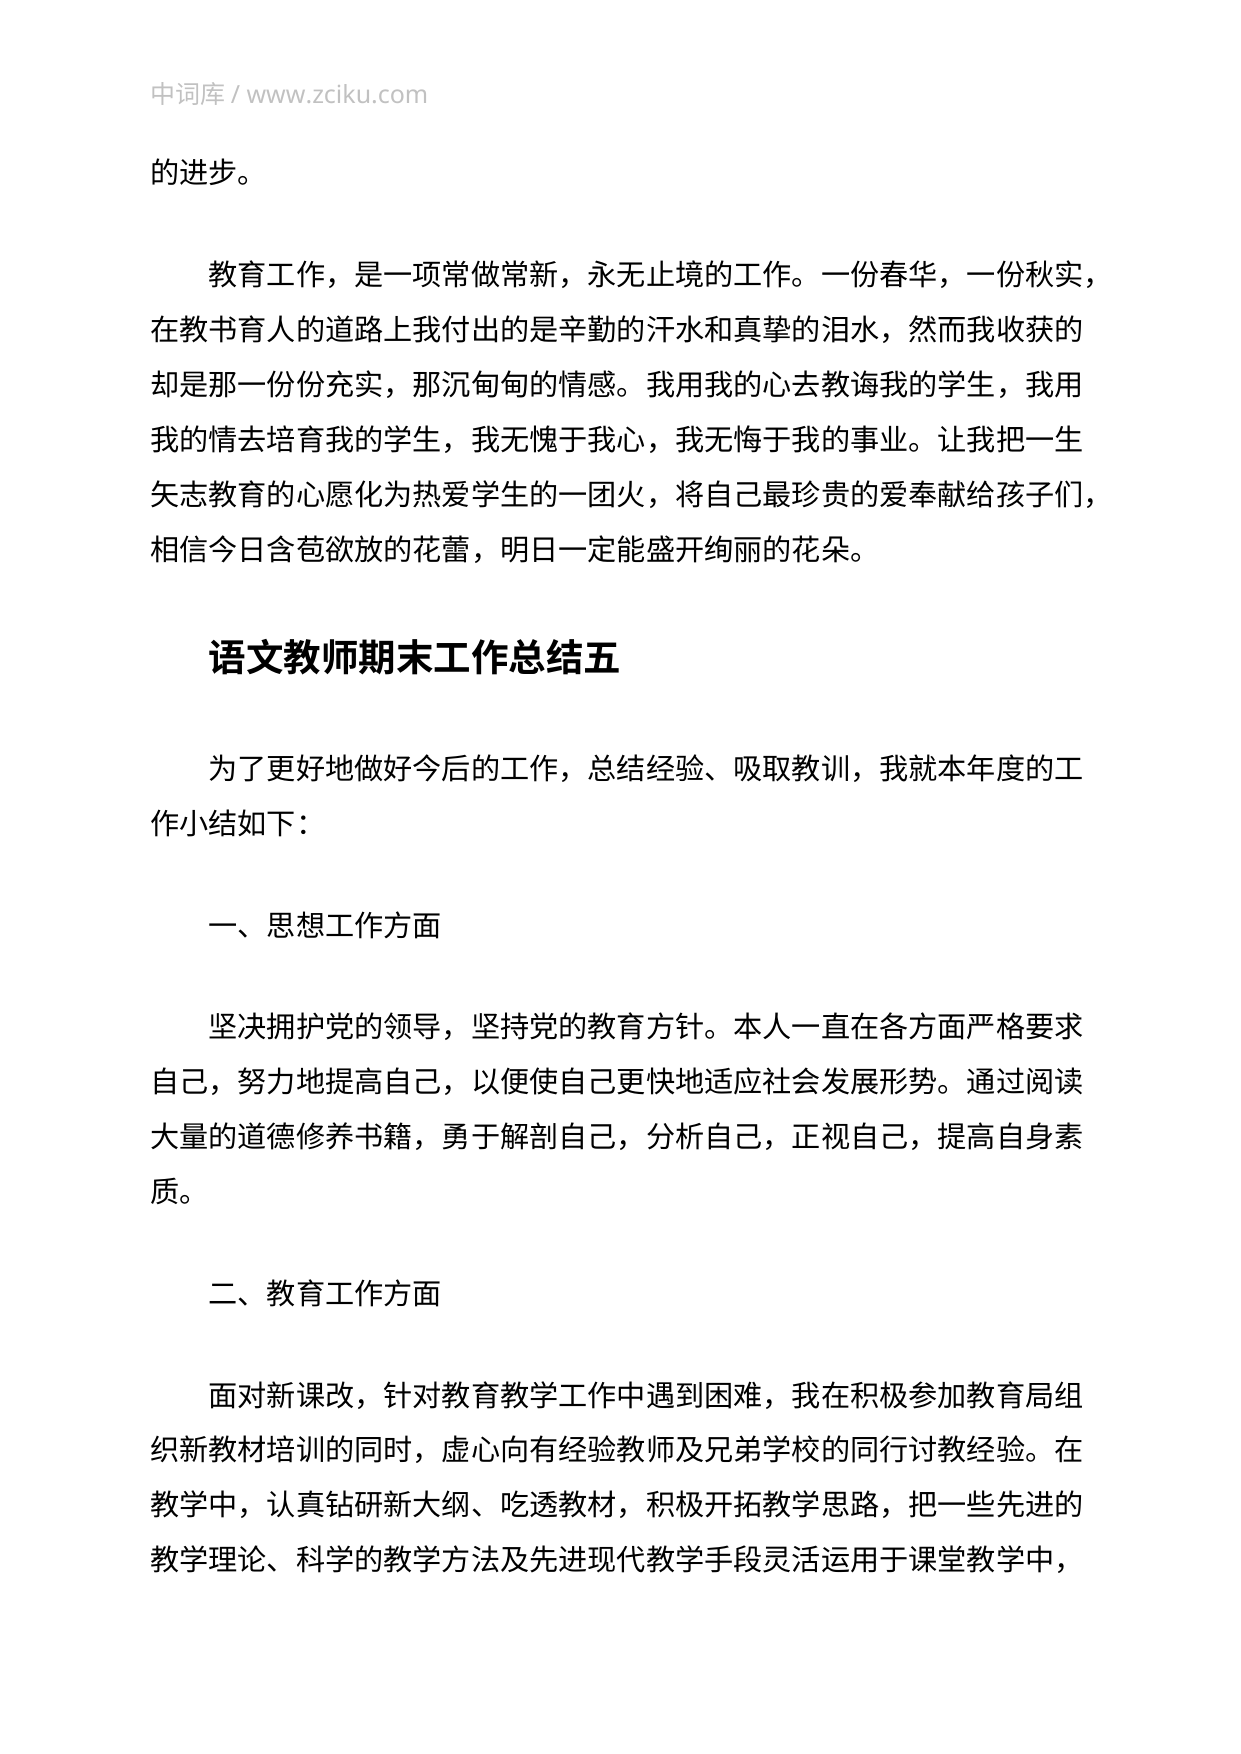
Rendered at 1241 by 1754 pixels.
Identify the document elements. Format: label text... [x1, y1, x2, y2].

text 教育工作，是一项常做常新，永无止境的工作。一份春华，一份秋实，在教书育人的道路上我付出的是辛勤的汗水和真挚的泪水，然而我收获的却是那一份份充实，那沉甸甸的情感。我用我的心去教诲我的学生，我用我的情去培育我的学生，我无愧于我心，我无悔于我的事业。让我把一生矢志教育的心愿化为热爱学生的一团火，将自己最珍贵的爱奉献给孩子们，相信今日含苞欲放的花蕾，明日一定能盛开绚丽的花朵。 [150, 252, 1090, 568]
text 坚决拥护党的领导，坚持党的教育方针。本人一直在各方面严格要求自己，努力地提高自己，以便使自己更快地适应社会发展形势。通过阅读大量的道德修养书籍，勇于解剖自己，分析自己，正视自己，提高自身素质。 [150, 1004, 1090, 1211]
text 语文教师期末工作总结五 [150, 628, 1090, 682]
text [150, 150, 1090, 192]
text 一、思想工作方面 [150, 902, 1090, 944]
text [150, 1372, 1090, 1579]
text 为了更好地做好今后的工作，总结经验、吸取教训，我就本年度的工作小结如下： [150, 745, 1090, 843]
text 二、教育工作方面 [150, 1270, 1090, 1313]
